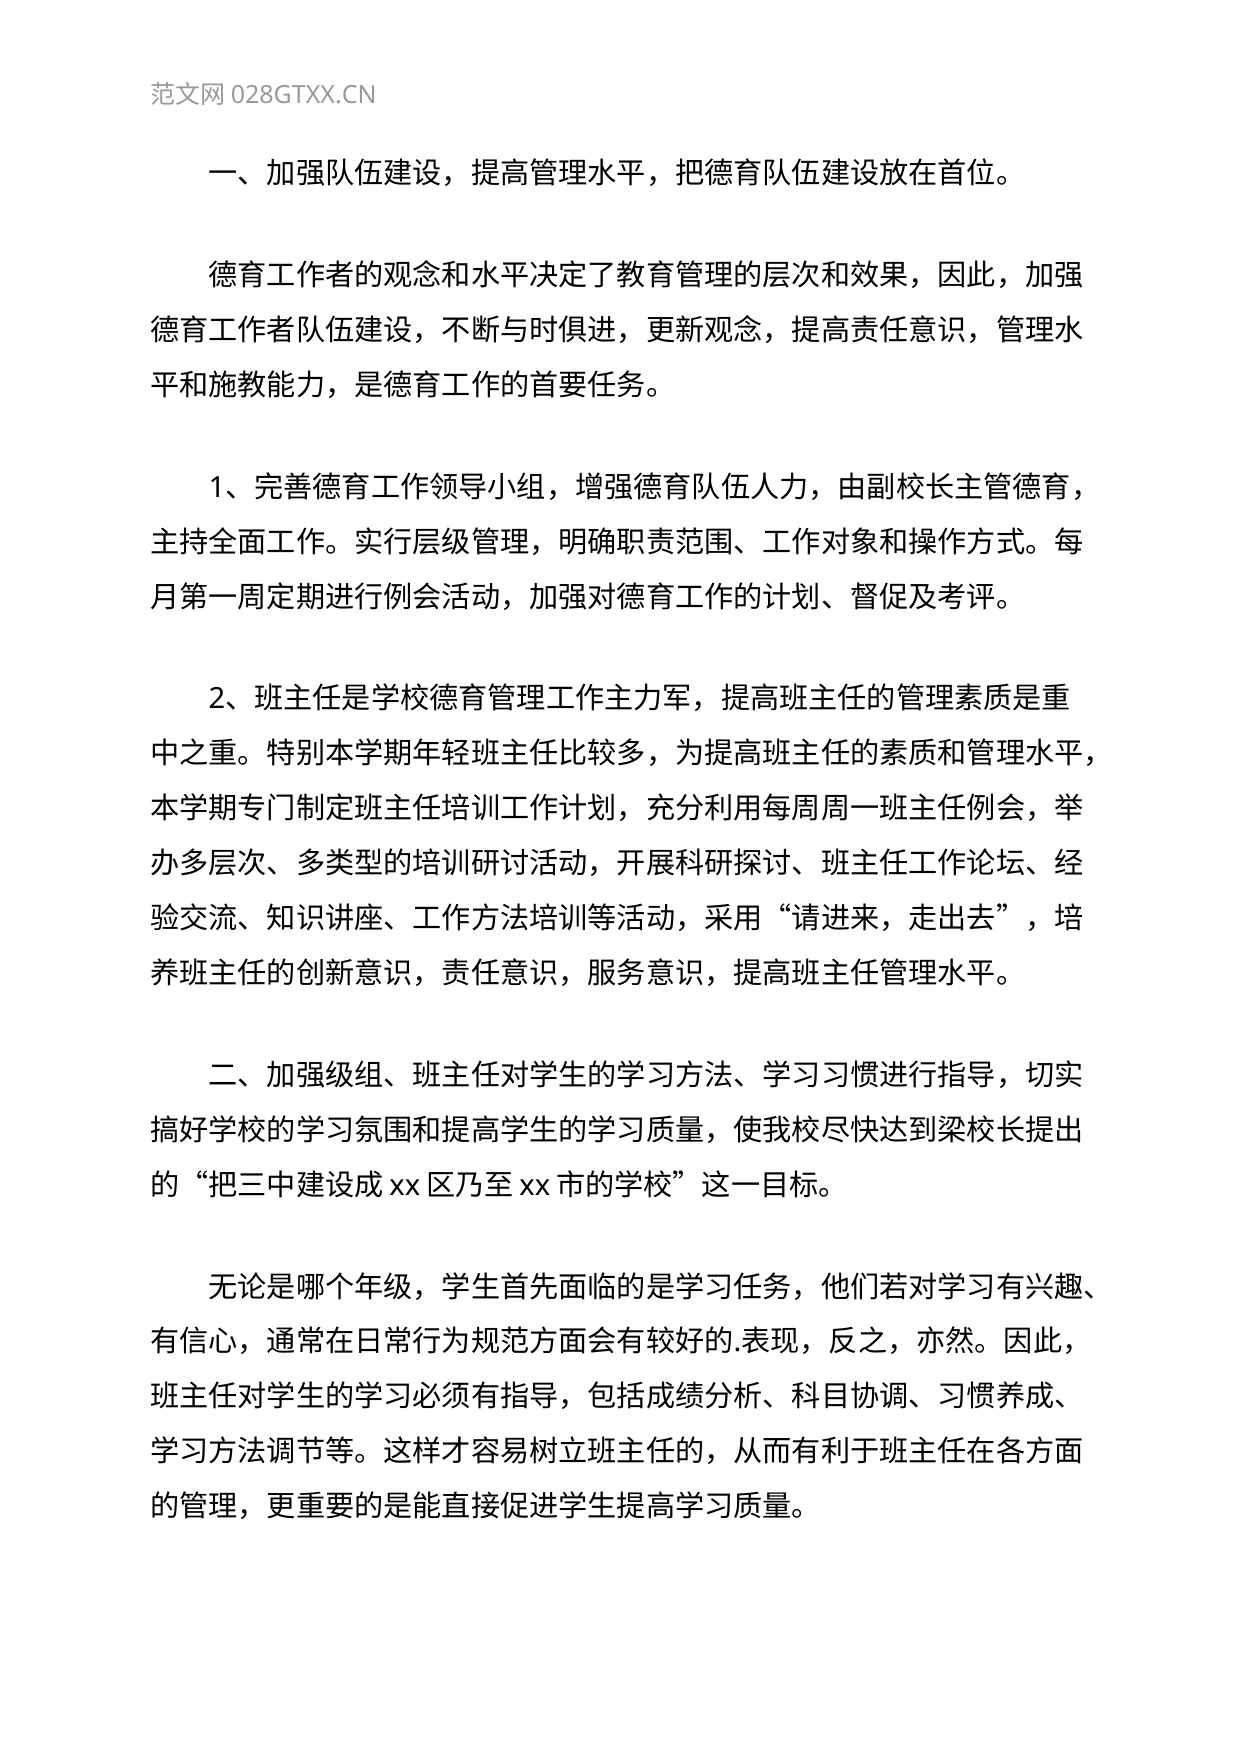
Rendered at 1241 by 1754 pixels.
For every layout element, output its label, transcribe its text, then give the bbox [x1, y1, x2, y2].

text 一、加强队伍建设，提高管理水平，把德育队伍建设放在首位。 [150, 150, 1090, 192]
text 无论是哪个年级，学生首先面临的是学习任务，他们若对学习有兴趣、有信心，通常在日常行为规范方面会有较好的.表现，反之，亦然。因此，班主任对学生的学习必须有指导，包括成绩分析、科目协调、习惯养成、学习方法调节等。这样才容易树立班主任的，从而有利于班主任在各方面的管理，更重要的是能直接促进学生提高学习质量。 [150, 1263, 1090, 1525]
text 2、班主任是学校德育管理工作主力军，提高班主任的管理素质是重中之重。特别本学期年轻班主任比较多，为提高班主任的素质和管理水平，本学期专门制定班主任培训工作计划，充分利用每周周一班主任例会，举办多层次、多类型的培训研讨活动，开展科研探讨、班主任工作论坛、经验交流、知识讲座、工作方法培训等活动，采用“请进来，走出去”，培养班主任的创新意识，责任意识，服务意识，提高班主任管理水平。 [150, 675, 1090, 992]
text 二、加强级组、班主任对学生的学习方法、学习习惯进行指导，切实搞好学校的学习氛围和提高学生的学习质量，使我校尽快达到梁校长提出的“把三中建设成xx区乃至xx市的学校”这一目标。 [150, 1051, 1090, 1203]
text 德育工作者的观念和水平决定了教育管理的层次和效果，因此，加强德育工作者队伍建设，不断与时俱进，更新观念，提高责任意识，管理水平和施教能力，是德育工作的首要任务。 [150, 252, 1090, 404]
text 1、完善德育工作领导小组，增强德育队伍人力，由副校长主管德育，主持全面工作。实行层级管理，明确职责范围、工作对象和操作方式。每月第一周定期进行例会活动，加强对德育工作的计划、督促及考评。 [150, 463, 1090, 616]
